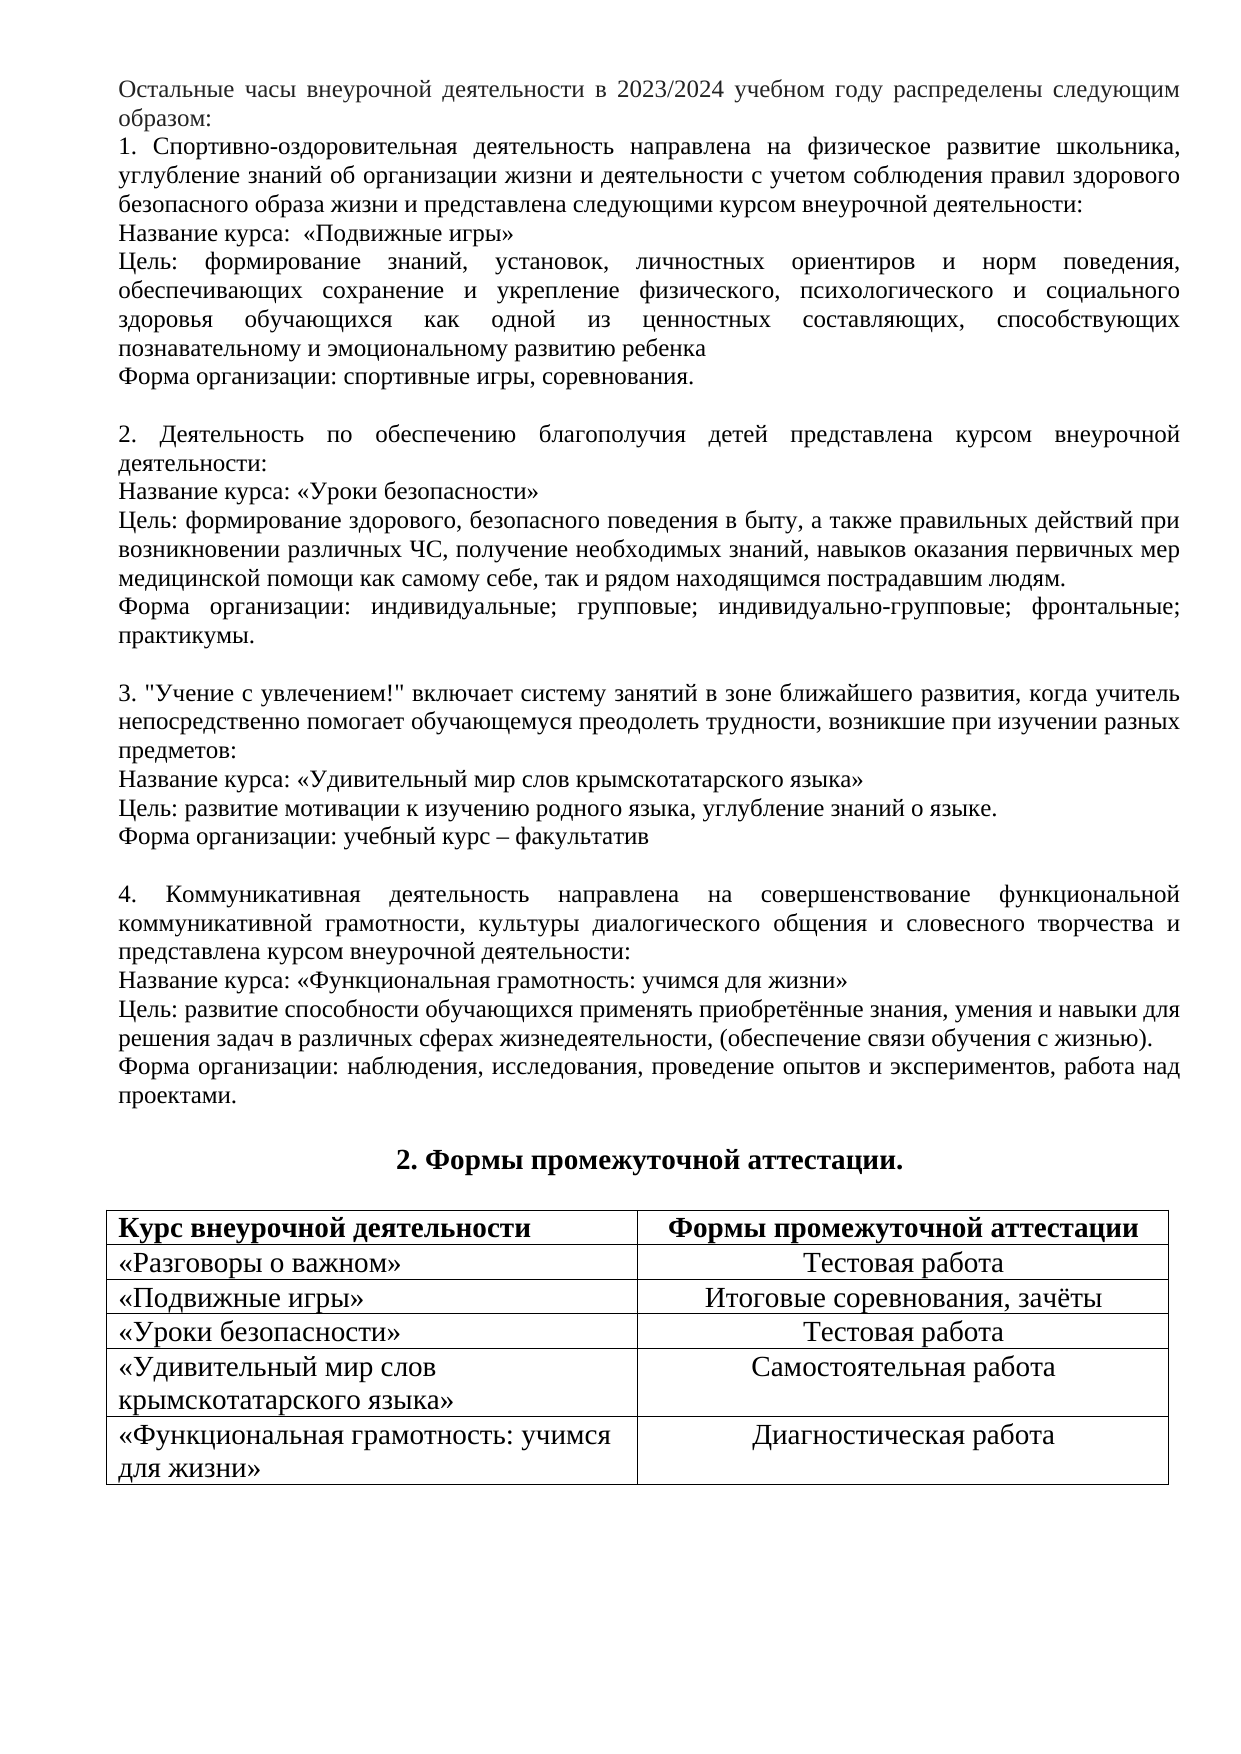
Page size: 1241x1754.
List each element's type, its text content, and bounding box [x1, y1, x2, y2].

text Цель: формирование здорового, безопасного поведения в быту, а также правильных действий при возникновении различных ЧС, получение необходимых знаний, навыков оказания первичных мер медицинской помощи как самому себе, так и рядом находящимся пострадавшим людям. [118, 505, 1181, 591]
text 4. Коммуникативная деятельность направлена на совершенствование функциональной коммуникативной грамотности, культуры диалогического общения и словесного творчества и представлена курсом внеурочной деятельности: [118, 879, 1181, 965]
table_cell Самостоятельная работа [638, 1349, 1168, 1416]
table_cell Итоговые соревнования, зачёты [638, 1280, 1168, 1313]
text 2. Формы промежуточной аттестации. [118, 1109, 1181, 1176]
text Цель: развитие мотивации к изучению родного языка, углубление знаний о языке. [118, 793, 1181, 821]
text 3. "Учение с увлечением!" включает систему занятий в зоне ближайшего развития, когда учитель непосредственно помогает обучающемуся преодолеть трудности, возникшие при изучении разных предметов: [118, 678, 1181, 764]
text Форма организации: спортивные игры, соревнования. [118, 361, 1181, 390]
text Форма организации: индивидуальные; групповые; индивидуально-групповые; фронтальные; практикумы. [118, 591, 1181, 649]
table_header Формы промежуточной аттестации [638, 1211, 1168, 1244]
table_header Курс внеурочной деятельности [107, 1211, 637, 1244]
table_cell «Разговоры о важном» [107, 1245, 637, 1279]
table_cell «Уроки безопасности» [107, 1314, 637, 1348]
text 2. Деятельность по обеспечению благополучия детей представлена курсом внеурочной деятельности: [118, 419, 1181, 476]
table_cell Тестовая работа [638, 1314, 1168, 1348]
text Название курса: «Подвижные игры» [118, 218, 1181, 246]
text Цель: развитие способности обучающихся применять приобретённые знания, умения и навыки для решения задач в различных сферах жизнедеятельности, (обеспечение связи обучения с жизнью). [118, 994, 1181, 1051]
table_cell Диагностическая работа [638, 1417, 1168, 1484]
table_cell «Удивительный мир слов крымскотатарского языка» [107, 1349, 637, 1416]
text Цель: формирование знаний, установок, личностных ориентиров и норм поведения, обеспечивающих сохранение и укрепление физического, психологического и социального здоровья обучающихся как одной из ценностных составляющих, способствующих познавательному и эмоциональному развитию ребенка [118, 246, 1181, 361]
table_cell «Функциональная грамотность: учимся для жизни» [107, 1417, 637, 1484]
text Форма организации: учебный курс – факультатив [118, 821, 1181, 850]
text 1. Спортивно-оздоровительная деятельность направлена на физическое развитие школьника, углубление знаний об организации жизни и деятельности с учетом соблюдения правил здорового безопасного образа жизни и представлена следующими курсом внеурочной деятельности: [118, 131, 1181, 218]
table_cell «Подвижные игры» [107, 1280, 637, 1313]
text Название курса: «Уроки безопасности» [118, 476, 1181, 505]
text Остальные часы внеурочной деятельности в 2023/2024 учебном году распределены следующим образом: [118, 74, 1181, 131]
text Форма организации: наблюдения, исследования, проведение опытов и экспериментов, работа над проектами. [118, 1051, 1181, 1109]
table_cell Тестовая работа [638, 1245, 1168, 1279]
text Название курса: «Удивительный мир слов крымскотатарского языка» [118, 764, 1181, 793]
text Название курса: «Функциональная грамотность: учимся для жизни» [118, 965, 1181, 994]
